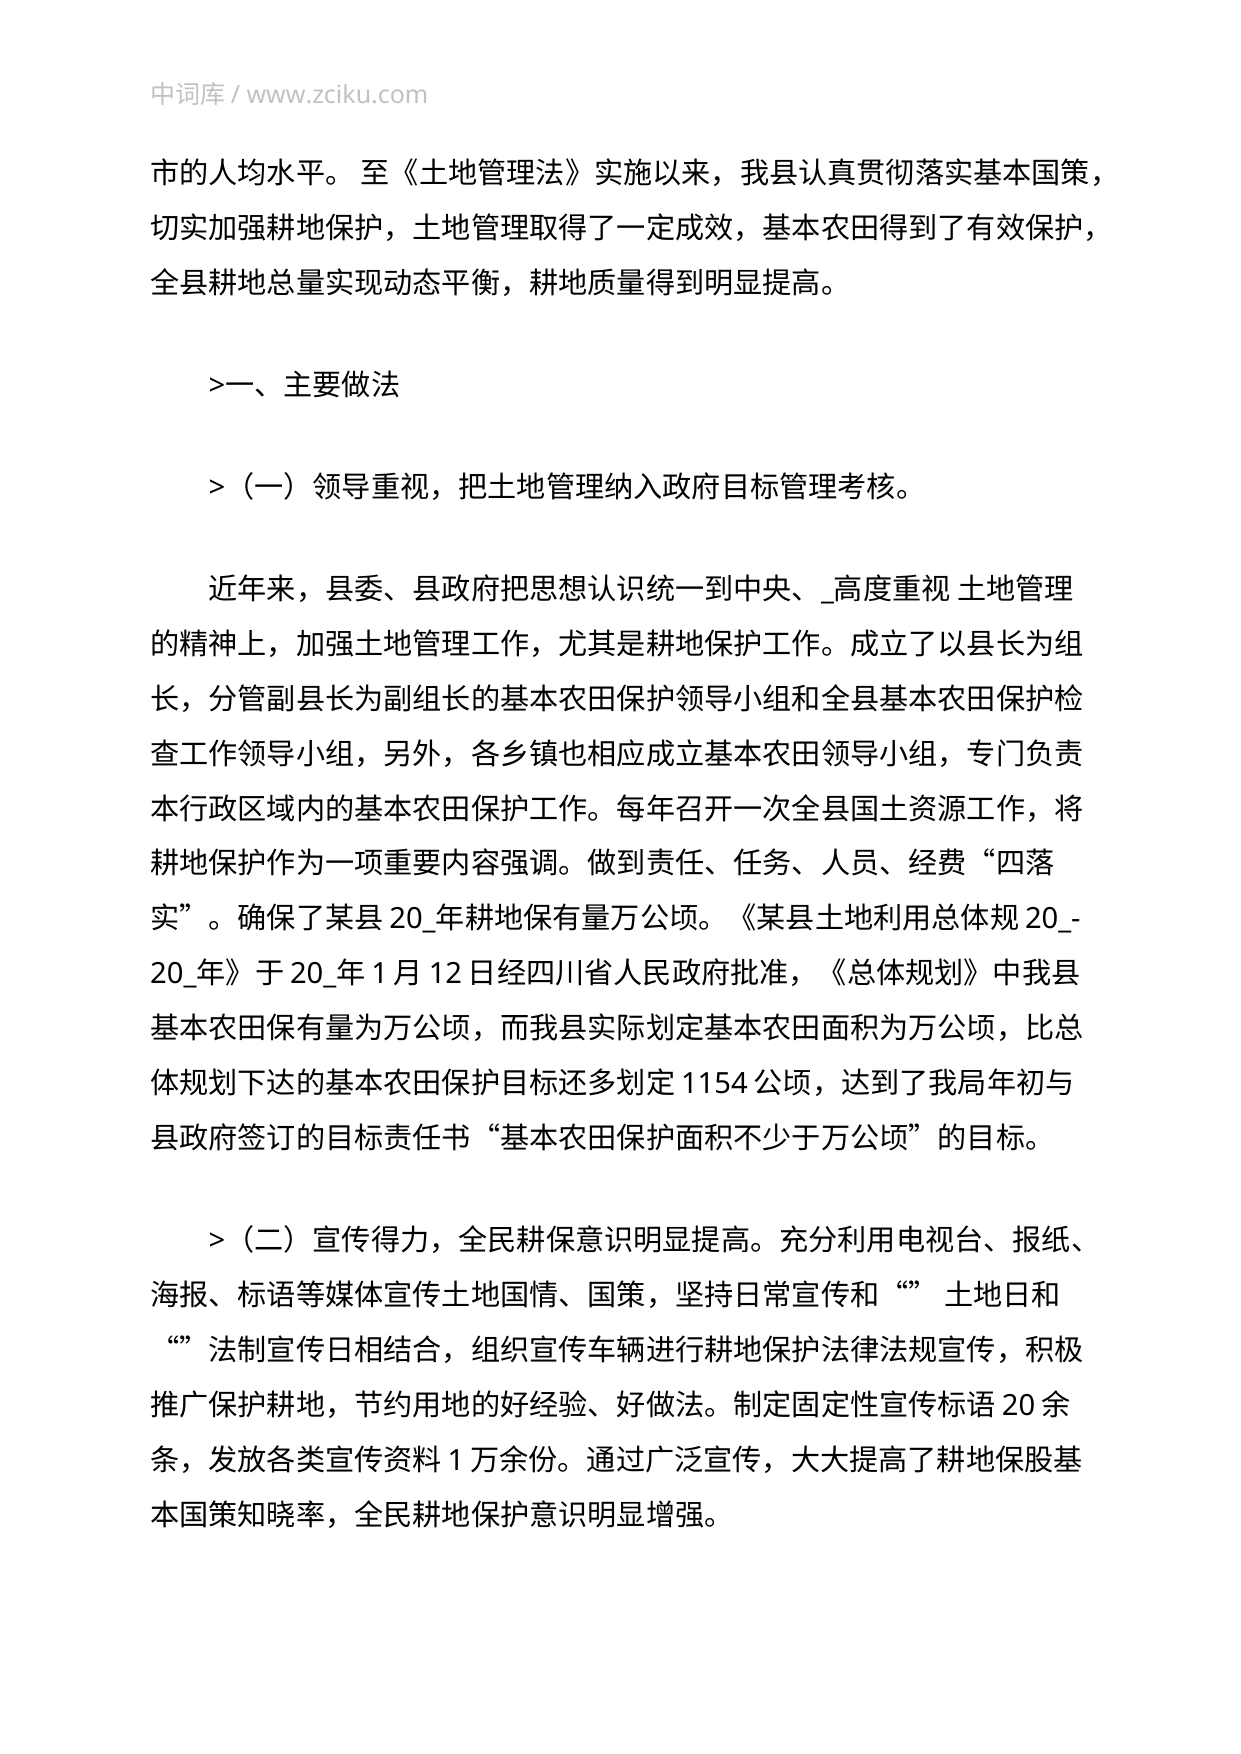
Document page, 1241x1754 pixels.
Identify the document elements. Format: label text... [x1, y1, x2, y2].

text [150, 150, 1090, 302]
text >（二）宣传得力，全民耕保意识明显提高。充分利用电视台、报纸、海报、标语等媒体宣传土地国情、国策，坚持日常宣传和“” 土地日和“”法制宣传日相结合，组织宣传车辆进行耕地保护法律法规宣传，积极推广保护耕地，节约用地的好经验、好做法。制定固定性宣传标语20余条，发放各类宣传资料1万余份。通过广泛宣传，大大提高了耕地保股基本国策知晓率，全民耕地保护意识明显增强。 [150, 1217, 1090, 1534]
text 近年来，县委、县政府把思想认识统一到中央、_高度重视 土地管理的精神上，加强土地管理工作，尤其是耕地保护工作。成立了以县长为组长，分管副县长为副组长的基本农田保护领导小组和全县基本农田保护检查工作领导小组，另外，各乡镇也相应成立基本农田领导小组，专门负责本行政区域内的基本农田保护工作。每年召开一次全县国土资源工作，将耕地保护作为一项重要内容强调。做到责任、任务、人员、经费“四落实”。确保了某县20_年耕地保有量万公顷。《某县土地利用总体规20_-20_年》于20_年1月12日经四川省人民政府批准，《总体规划》中我县基本农田保有量为万公顷，而我县实际划定基本农田面积为万公顷，比总体规划下达的基本农田保护目标还多划定1154公顷，达到了我局年初与县政府签订的目标责任书“基本农田保护面积不少于万公顷”的目标。 [150, 566, 1090, 1157]
text >一、主要做法 [150, 362, 1090, 404]
text >（一）领导重视，把土地管理纳入政府目标管理考核。 [150, 463, 1090, 506]
